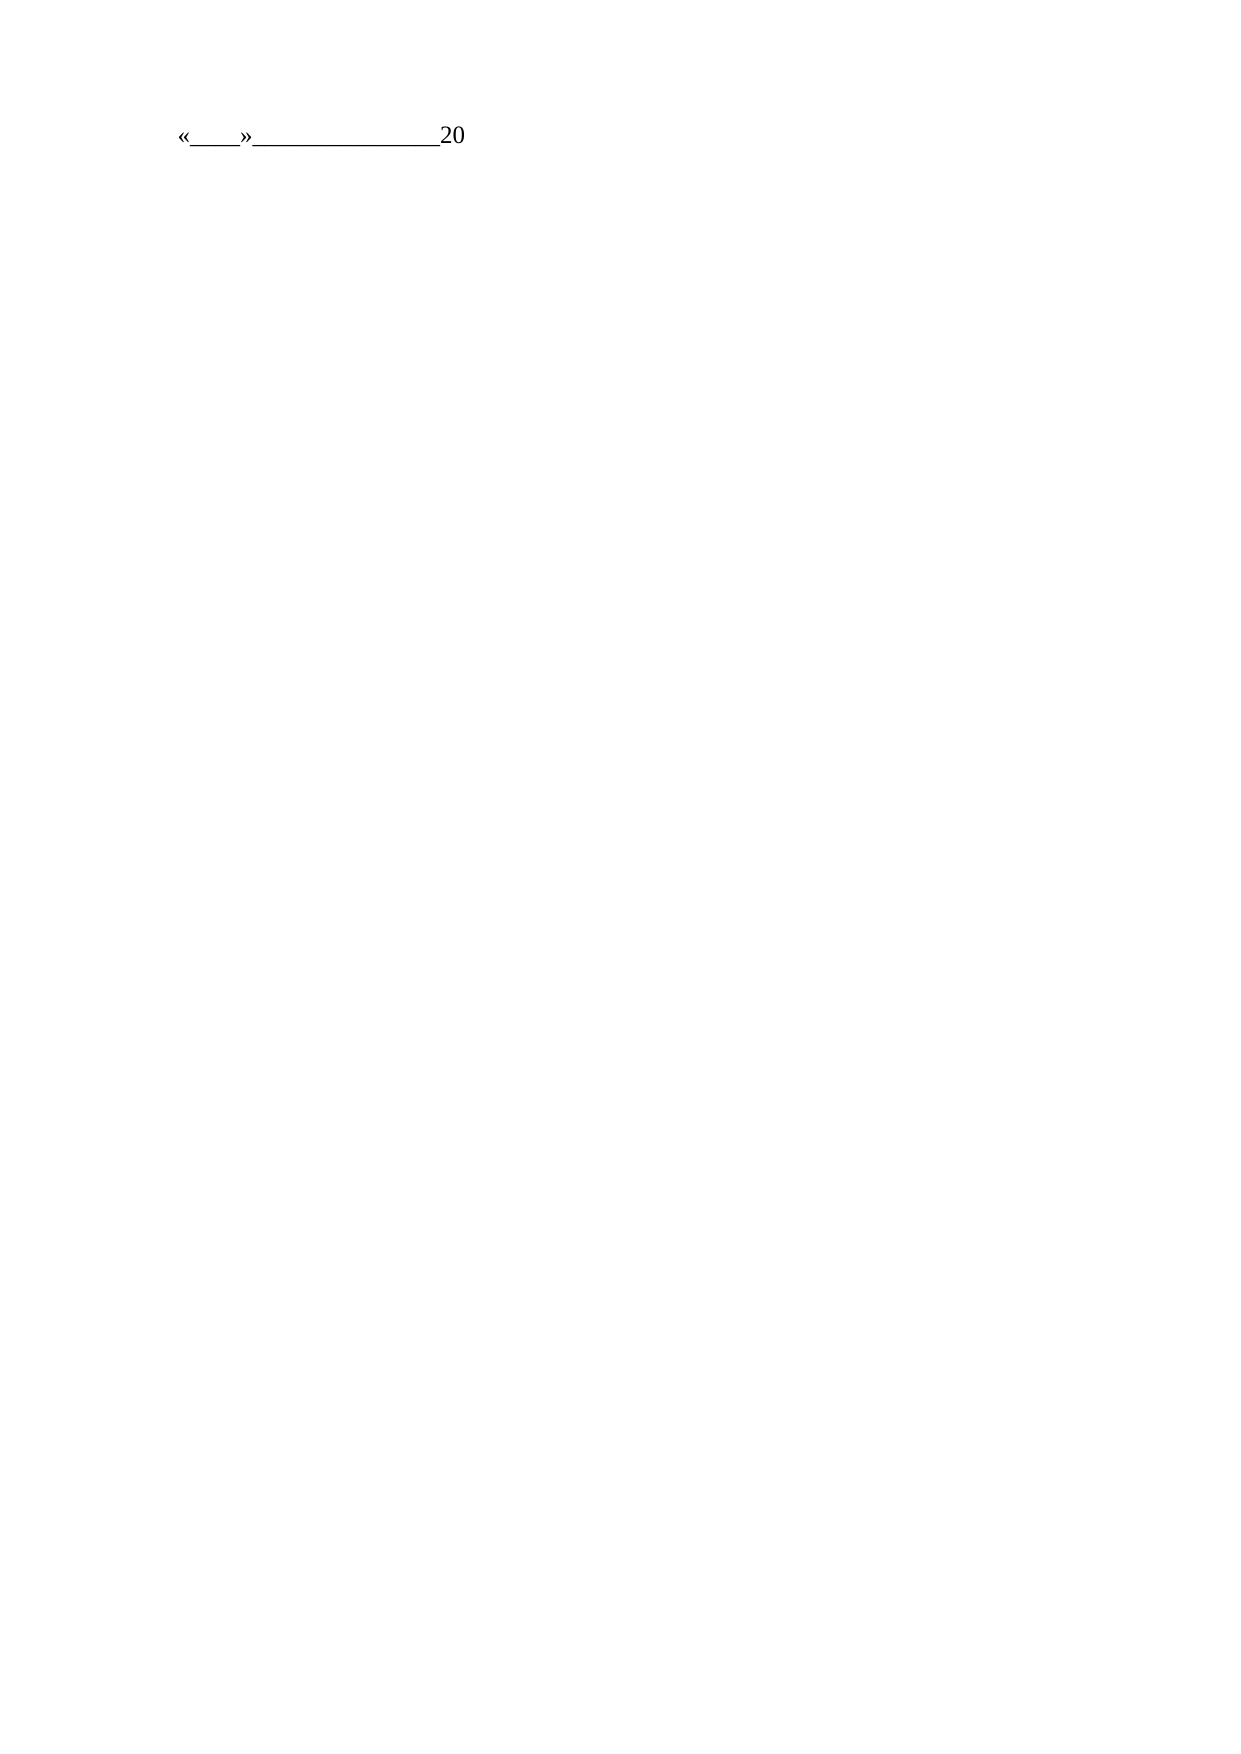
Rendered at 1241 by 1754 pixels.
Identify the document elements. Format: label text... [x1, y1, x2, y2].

text «____»_______________20 [177, 120, 1169, 148]
